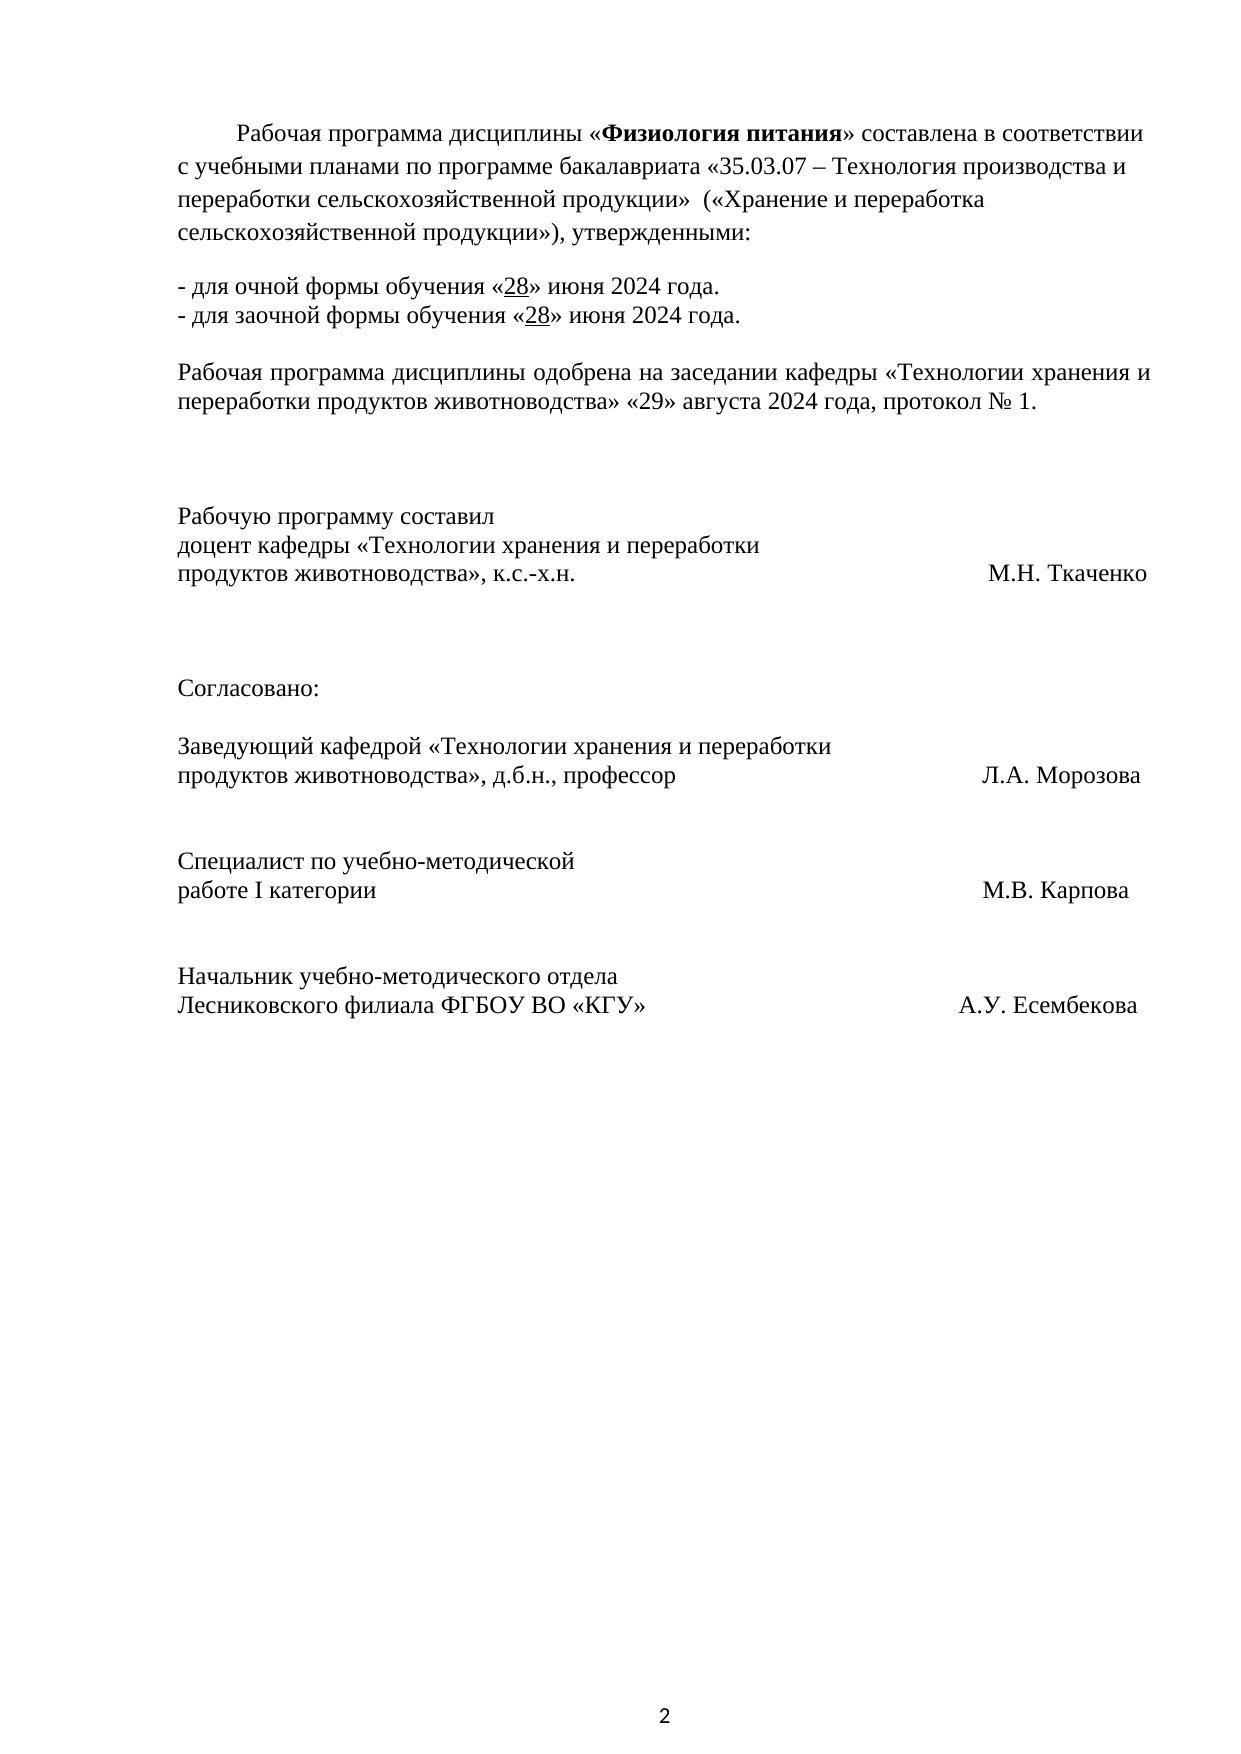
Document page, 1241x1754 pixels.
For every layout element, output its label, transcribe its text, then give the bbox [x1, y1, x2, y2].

text Рабочая программа дисциплины одобрена на заседании кафедры «Технологии хранения и переработки продуктов животноводства» «29» августа 2024 года, протокол № 1. [177, 357, 1152, 415]
text Специалист по учебно-методической [177, 846, 1152, 875]
text Заведующий кафедрой «Технологии хранения и переработки [177, 731, 1152, 760]
text Лесниковского филиала ФГБОУ ВО «КГУ» А.У. Есембекова [177, 990, 1152, 1018]
text Согласовано: [177, 673, 1152, 702]
text - для очной формы обучения «28» июня 2024 года. [177, 271, 1152, 300]
text продуктов животноводства», к.с.-х.н. М.Н. Ткаченко [177, 558, 1152, 587]
text Рабочую программу составил [177, 501, 1152, 530]
text Начальник учебно-методического отдела [177, 961, 1152, 990]
text - для заочной формы обучения «28» июня 2024 года. [177, 300, 1152, 328]
text доцент кафедры «Технологии хранения и переработки [177, 530, 1152, 558]
text работе I категории М.В. Карпова [177, 875, 1152, 903]
text Рабочая программа дисциплины «Физиология питания» составлена в соответствии с учебными планами по программе бакалавриата «35.03.07 – Технология производства и переработки сельскохозяйственной продукции» («Хранение и переработка сельскохозяйственной продукции»), утвержденными: [177, 118, 1152, 246]
text продуктов животноводства», д.б.н., профессор Л.А. Морозова [177, 760, 1152, 788]
